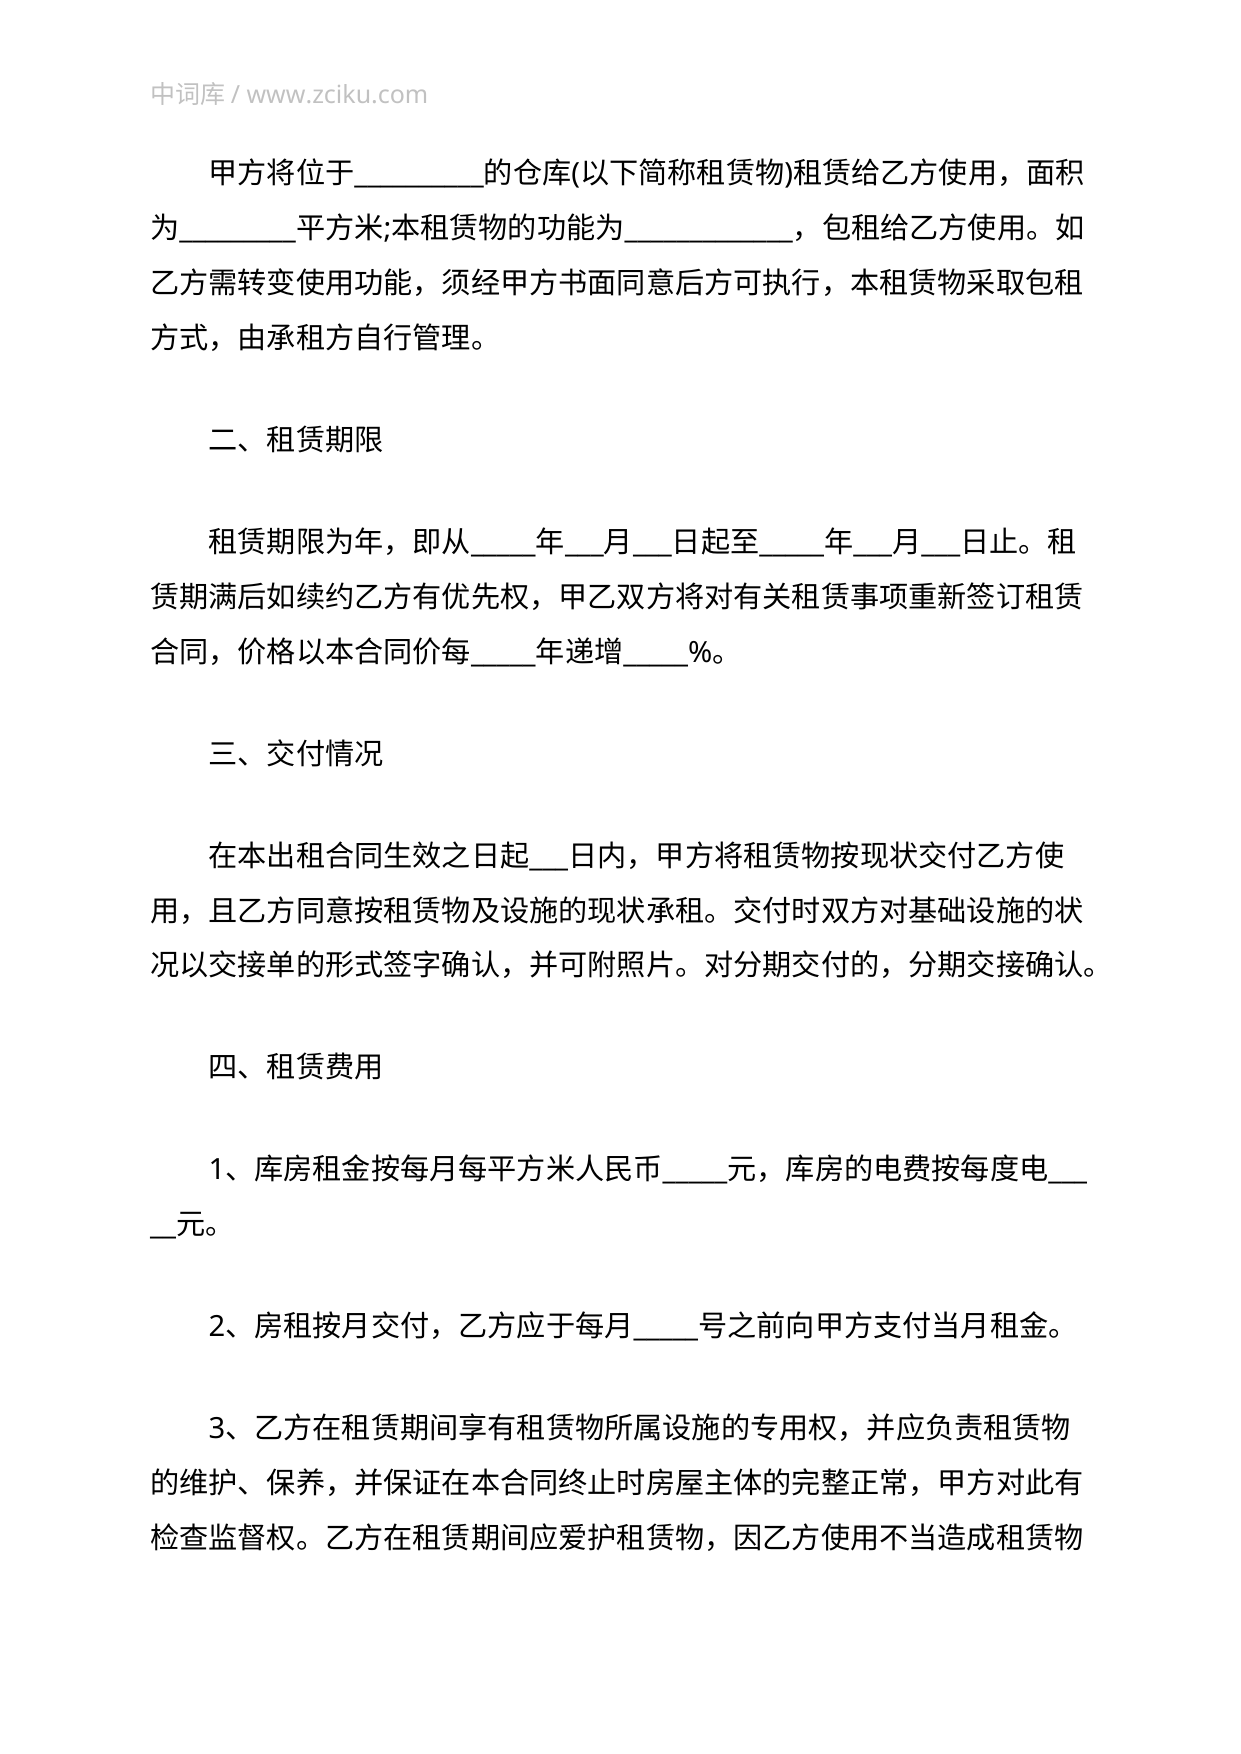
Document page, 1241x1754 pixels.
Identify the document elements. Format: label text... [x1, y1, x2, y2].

text 甲方将位于__________的仓库(以下简称租赁物)租赁给乙方使用，面积为_________平方米;本租赁物的功能为_____________，包租给乙方使用。如乙方需转变使用功能，须经甲方书面同意后方可执行，本租赁物采取包租方式，由承租方自行管理。 [150, 150, 1090, 357]
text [150, 1404, 1090, 1557]
text 四、租赁费用 [150, 1044, 1090, 1086]
text 2、房租按月交付，乙方应于每月_____号之前向甲方支付当月租金。 [150, 1302, 1090, 1345]
text 二、租赁期限 [150, 417, 1090, 459]
text 三、交付情况 [150, 730, 1090, 773]
text 在本出租合同生效之日起___日内，甲方将租赁物按现状交付乙方使用，且乙方同意按租赁物及设施的现状承租。交付时双方对基础设施的状况以交接单的形式签字确认，并可附照片。对分期交付的，分期交接确认。 [150, 832, 1090, 984]
text 租赁期限为年，即从_____年___月___日起至_____年___月___日止。租赁期满后如续约乙方有优先权，甲乙双方将对有关租赁事项重新签订租赁合同，价格以本合同价每_____年递增_____%。 [150, 518, 1090, 671]
text 1、库房租金按每月每平方米人民币_____元，库房的电费按每度电_____元。 [150, 1146, 1090, 1243]
